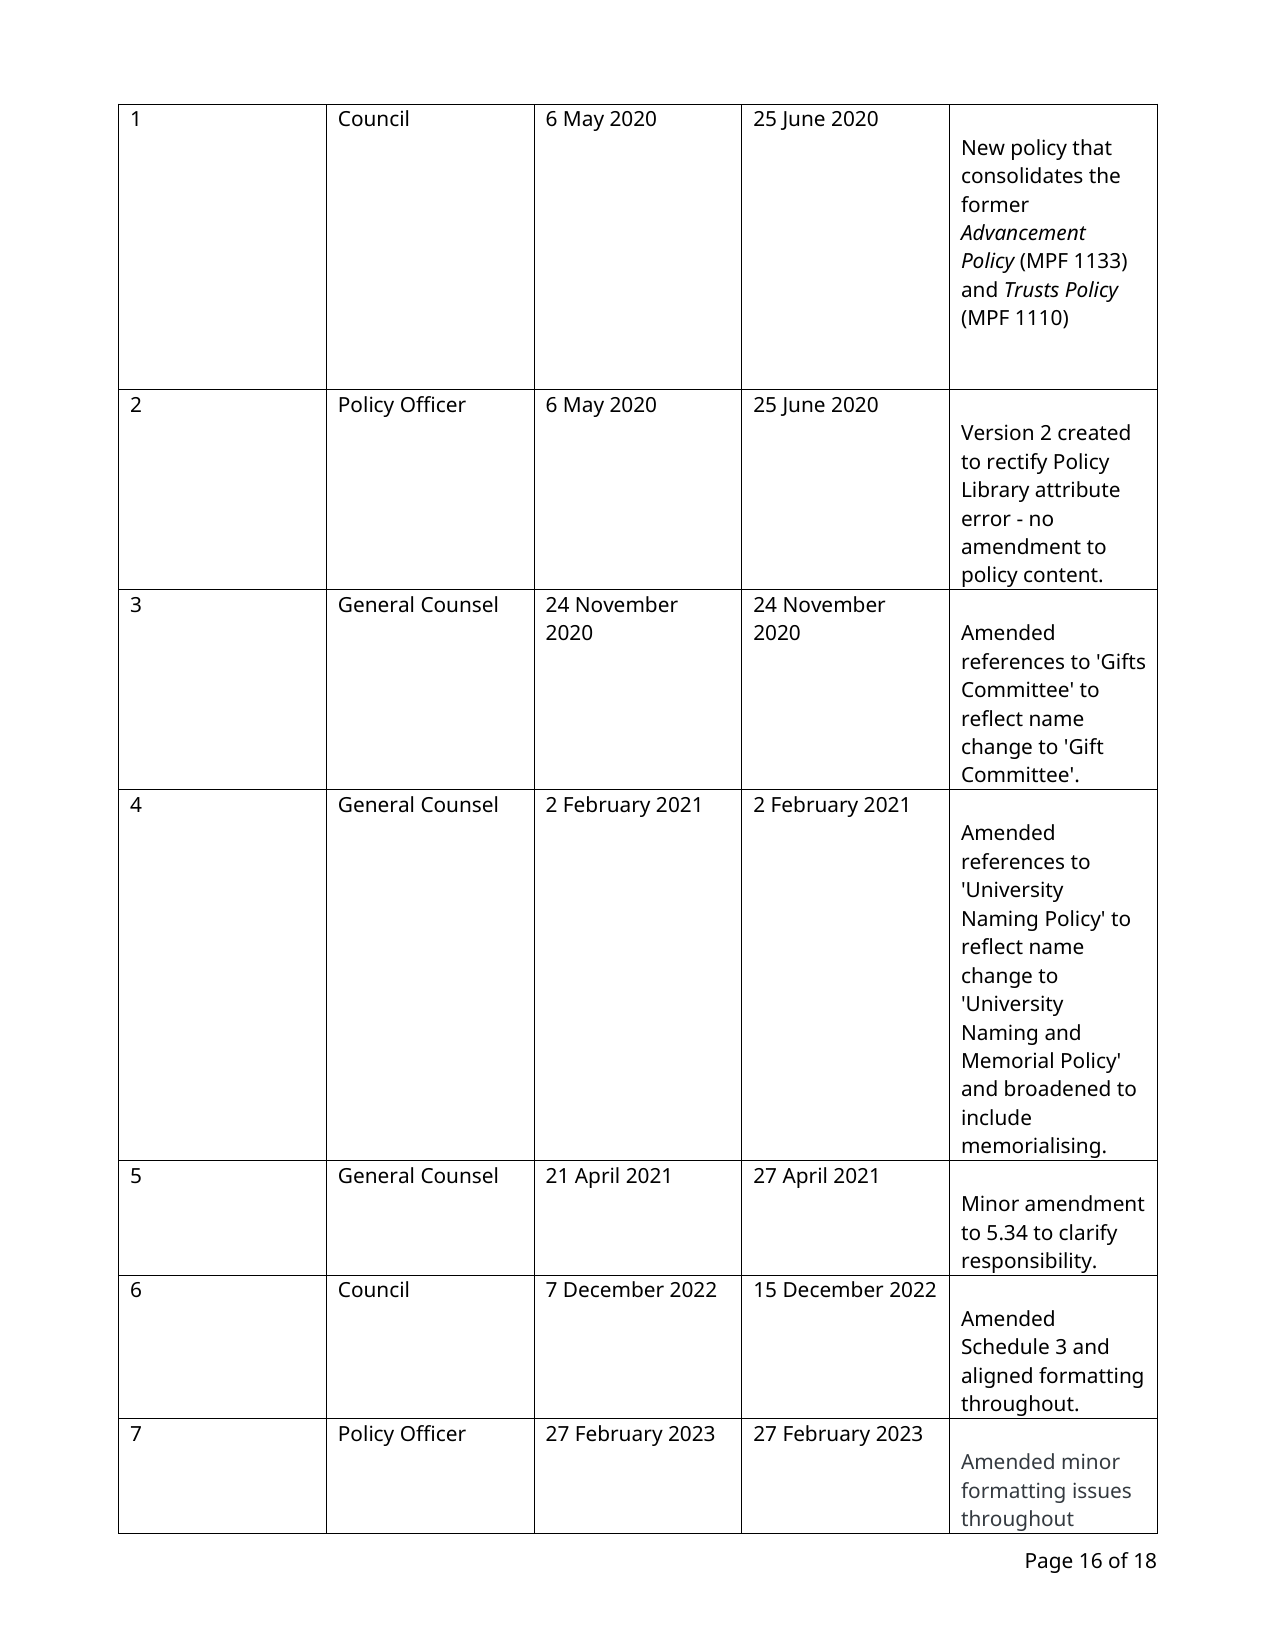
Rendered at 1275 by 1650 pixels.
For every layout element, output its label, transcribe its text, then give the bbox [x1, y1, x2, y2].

table_cell 25 June 2020 [742, 105, 949, 389]
table_cell 27 April 2021 [742, 1161, 949, 1274]
table_cell General Counsel [327, 790, 534, 1160]
table_cell 6 May 2020 [535, 105, 741, 389]
table_cell 3 [119, 590, 326, 789]
table_cell Council [327, 1276, 534, 1418]
table_cell Amended references to 'University Naming Policy' to reflect name change to 'University Naming and Memorial Policy' and broadened to include memorialising. [950, 790, 1157, 1160]
table_cell 24 November 2020 [742, 590, 949, 789]
table_cell 25 June 2020 [742, 390, 949, 589]
table_cell 7 [119, 1419, 326, 1533]
table_cell 6 May 2020 [535, 390, 741, 589]
table_cell Version 2 created to rectify Policy Library attribute error - no amendment to policy content. [950, 390, 1157, 589]
table_cell 15 December 2022 [742, 1276, 949, 1418]
table_cell Policy Officer [327, 1419, 534, 1533]
table_cell Amended Schedule 3 and aligned formatting throughout. [950, 1276, 1157, 1418]
table_cell Council [327, 105, 534, 389]
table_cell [950, 1419, 1157, 1533]
table_cell 2 [119, 390, 326, 589]
table_cell 2 February 2021 [535, 790, 741, 1160]
table_cell 21 April 2021 [535, 1161, 741, 1274]
table_cell Policy Officer [327, 390, 534, 589]
table_cell 7 December 2022 [535, 1276, 741, 1418]
table_cell Amended references to 'Gifts Committee' to reflect name change to 'Gift Committee'. [950, 590, 1157, 789]
table_cell 2 February 2021 [742, 790, 949, 1160]
table_cell General Counsel [327, 590, 534, 789]
table_cell 6 [119, 1276, 326, 1418]
table_cell 24 November 2020 [535, 590, 741, 789]
table_cell Minor amendment to 5.34 to clarify responsibility. [950, 1161, 1157, 1274]
table_cell 27 February 2023 [742, 1419, 949, 1533]
table_cell General Counsel [327, 1161, 534, 1274]
table_cell 4 [119, 790, 326, 1160]
table_cell New policy that consolidates the former Advancement Policy (MPF 1133) and Trusts Policy (MPF 1110) [950, 105, 1157, 389]
table_cell 1 [119, 105, 326, 389]
table_cell 27 February 2023 [535, 1419, 741, 1533]
table_cell 5 [119, 1161, 326, 1274]
